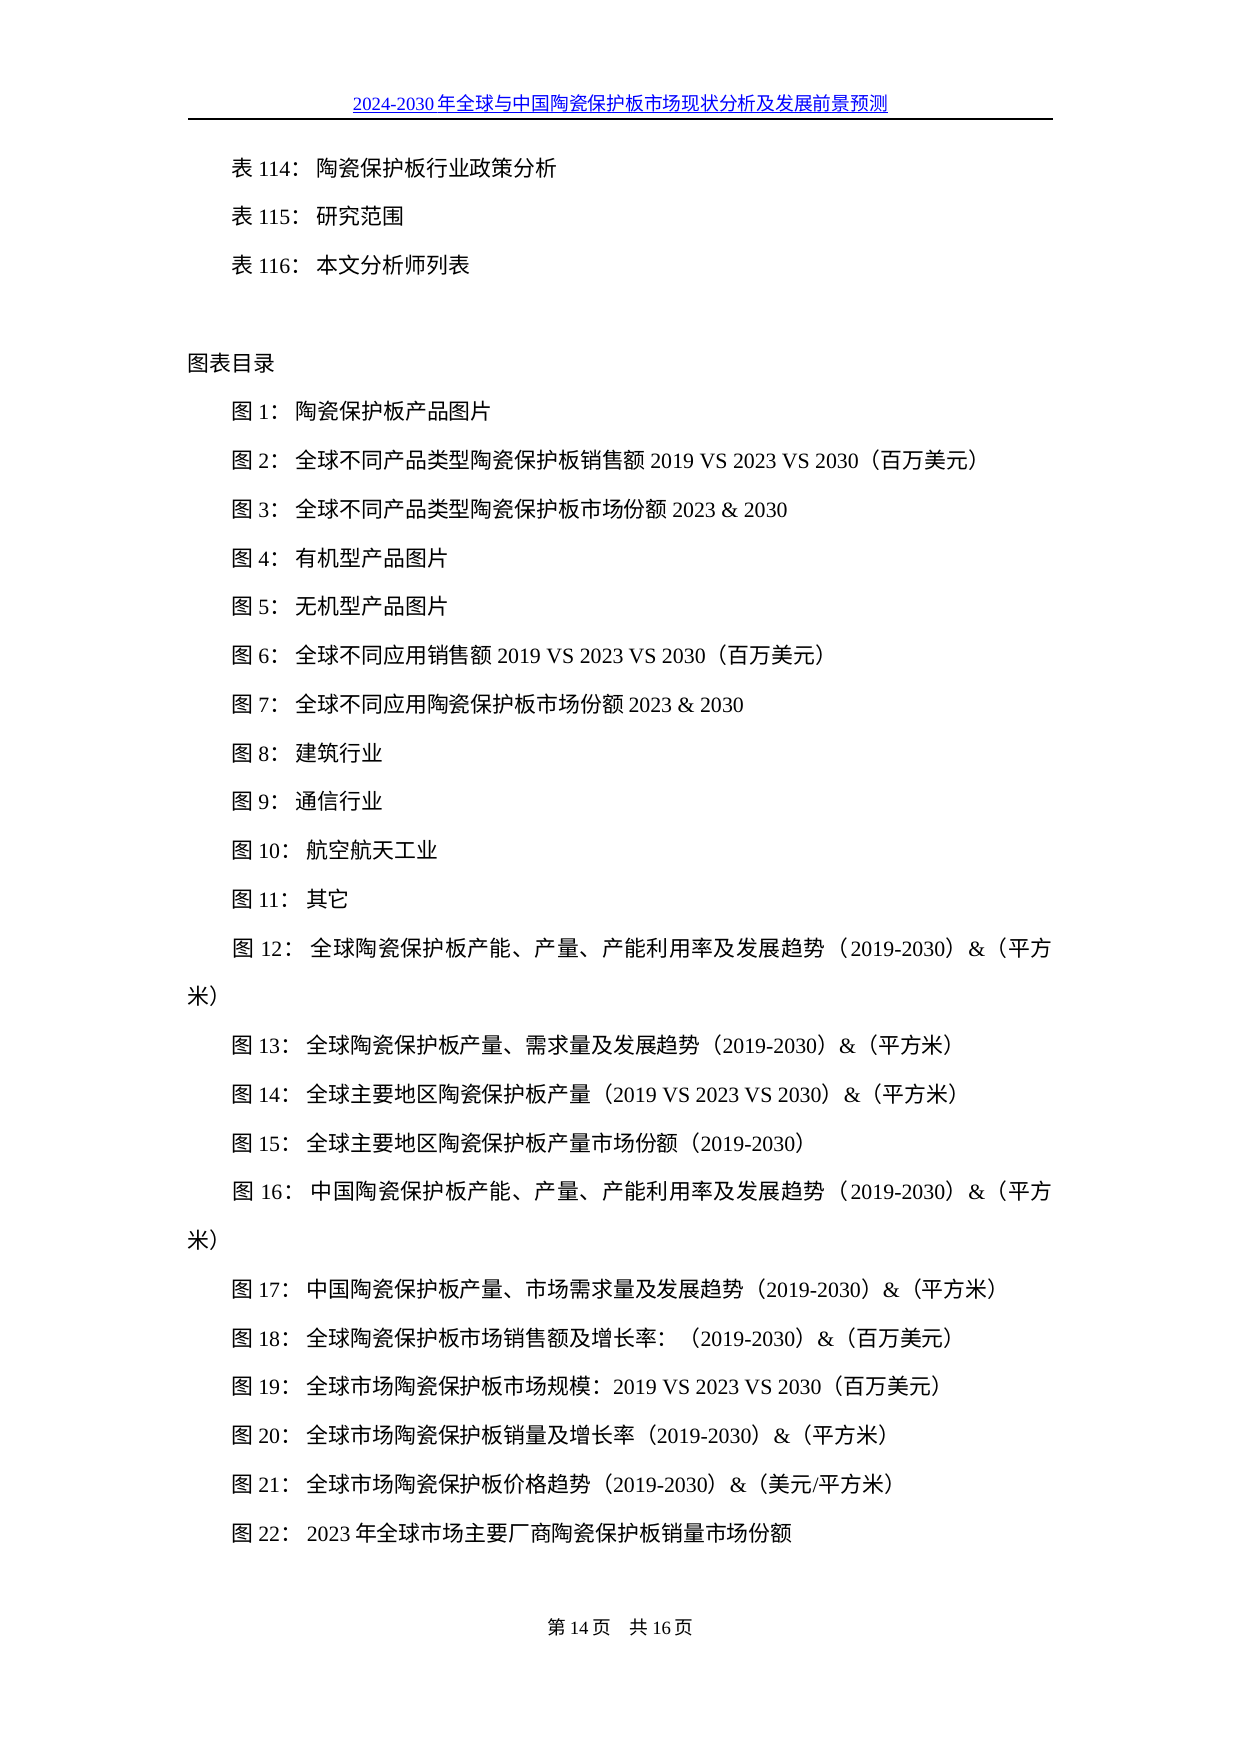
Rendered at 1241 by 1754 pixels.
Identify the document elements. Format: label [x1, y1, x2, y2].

text [187, 150, 1053, 1548]
